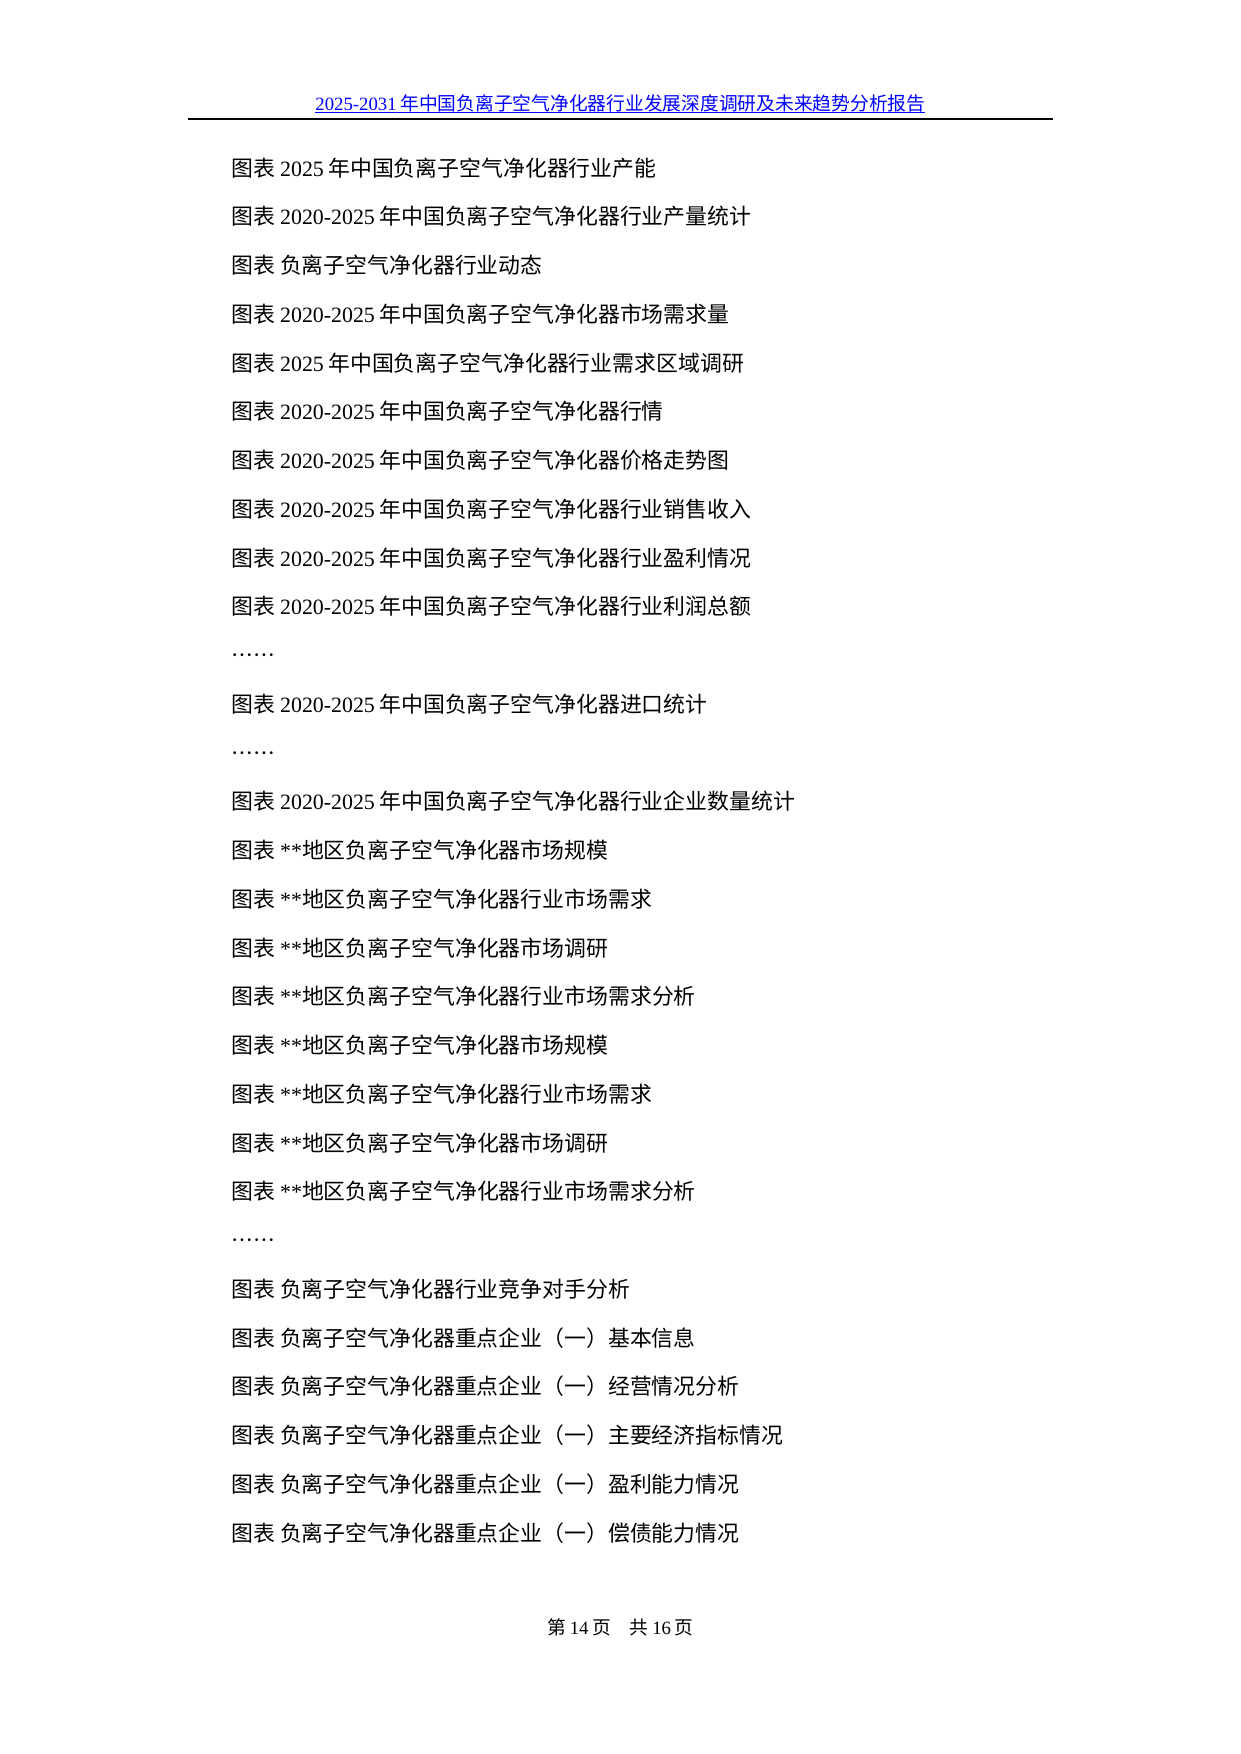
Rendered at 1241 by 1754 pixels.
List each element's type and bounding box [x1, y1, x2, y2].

text [187, 150, 1053, 1548]
